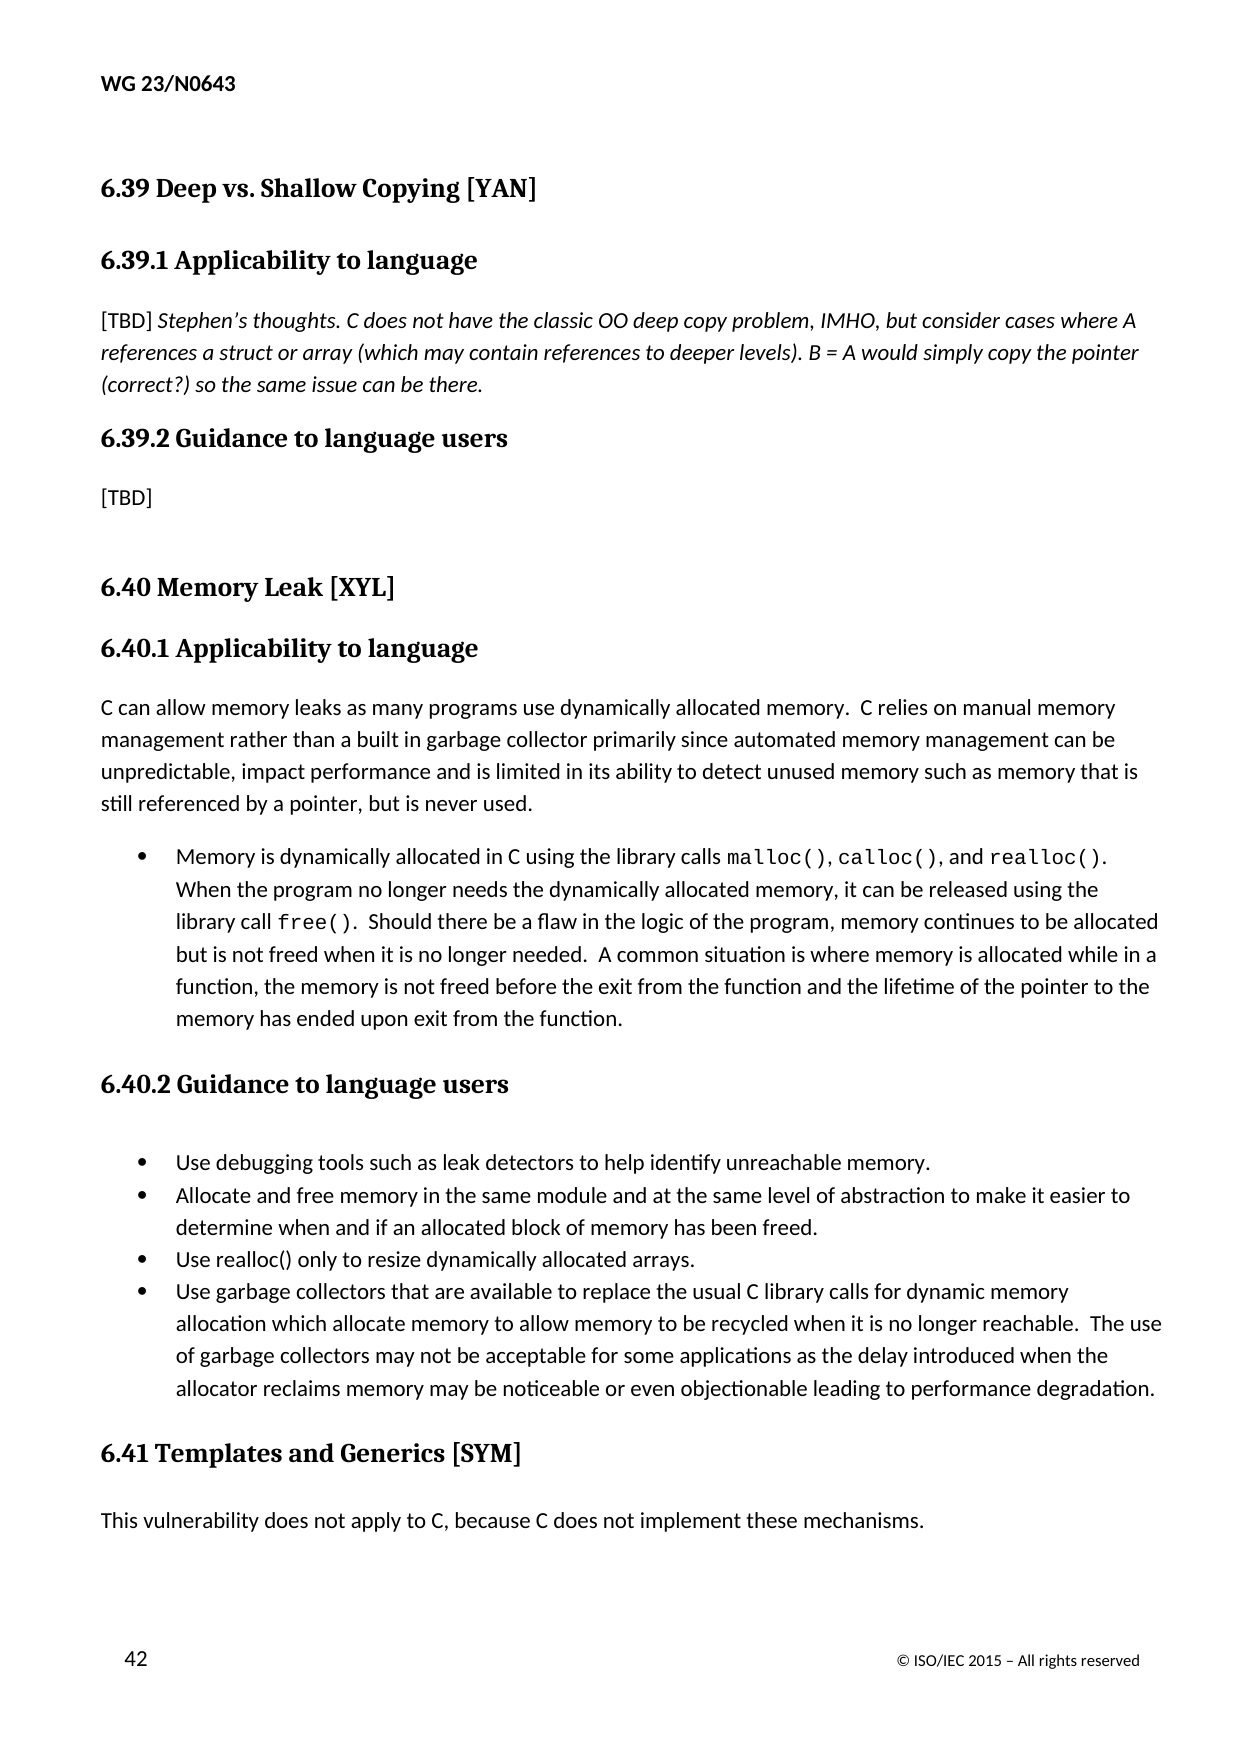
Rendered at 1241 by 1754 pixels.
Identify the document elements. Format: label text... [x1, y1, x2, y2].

subtitle 6.39.1 Applicability to language [101, 245, 1164, 276]
text C can allow memory leaks as many programs use dynamically allocated memory. C relies on manual memory management rather than a built in garbage collector primarily since automated memory management can be unpredictable, impact performance and is limited in its ability to detect unused memory such as memory that is still referenced by a pointer, but is never used. [101, 693, 1164, 817]
subtitle 6.40.2 Guidance to language users [101, 1069, 1164, 1100]
subtitle 6.39 Deep vs. Shallow Copying [YAN] [101, 173, 1164, 205]
text [TBD] [101, 483, 1164, 511]
list Use realloc() only to resize dynamically allocated arrays. [138, 1245, 1164, 1273]
text This vulnerability does not apply to C, because C does not implement these mechanisms. [101, 1506, 1164, 1534]
list Allocate and free memory in the same module and at the same level of abstraction to make it easier to determine when and if an allocated block of memory has been freed. [138, 1181, 1164, 1241]
subtitle 6.40.1 Applicability to language [101, 633, 1164, 664]
text [TBD] Stephen’s thoughts. C does not have the classic OO deep copy problem, IMHO, but consider cases where A references a struct or array (which may contain references to deeper levels). B = A would simply copy the pointer (correct?) so the same issue can be there. [101, 306, 1164, 398]
subtitle 6.39.2 Guidance to language users [101, 423, 1164, 454]
list Use garbage collectors that are available to replace the usual C library calls for dynamic memory allocation which allocate memory to allow memory to be recycled when it is no longer reachable. The use of garbage collectors may not be acceptable for some applications as the delay introduced when the allocator reclaims memory may be noticeable or even objectionable leading to performance degradation. [138, 1277, 1164, 1402]
list Use debugging tools such as leak detectors to help identify unreachable memory. [138, 1148, 1164, 1177]
subtitle 6.40 Memory Leak [XYL] [101, 572, 1164, 603]
subtitle 6.41 Templates and Generics [SYM] [101, 1438, 1164, 1469]
list Memory is dynamically allocated in C using the library calls malloc(), calloc(), and realloc(). When the program no longer needs the dynamically allocated memory, it can be released using the library call free(). Should there be a flaw in the logic of the program, memory continues to be allocated but is not freed when it is no longer needed. A common situation is where memory is allocated while in a function, the memory is not freed before the exit from the function and the lifetime of the pointer to the memory has ended upon exit from the function. [138, 842, 1164, 1032]
